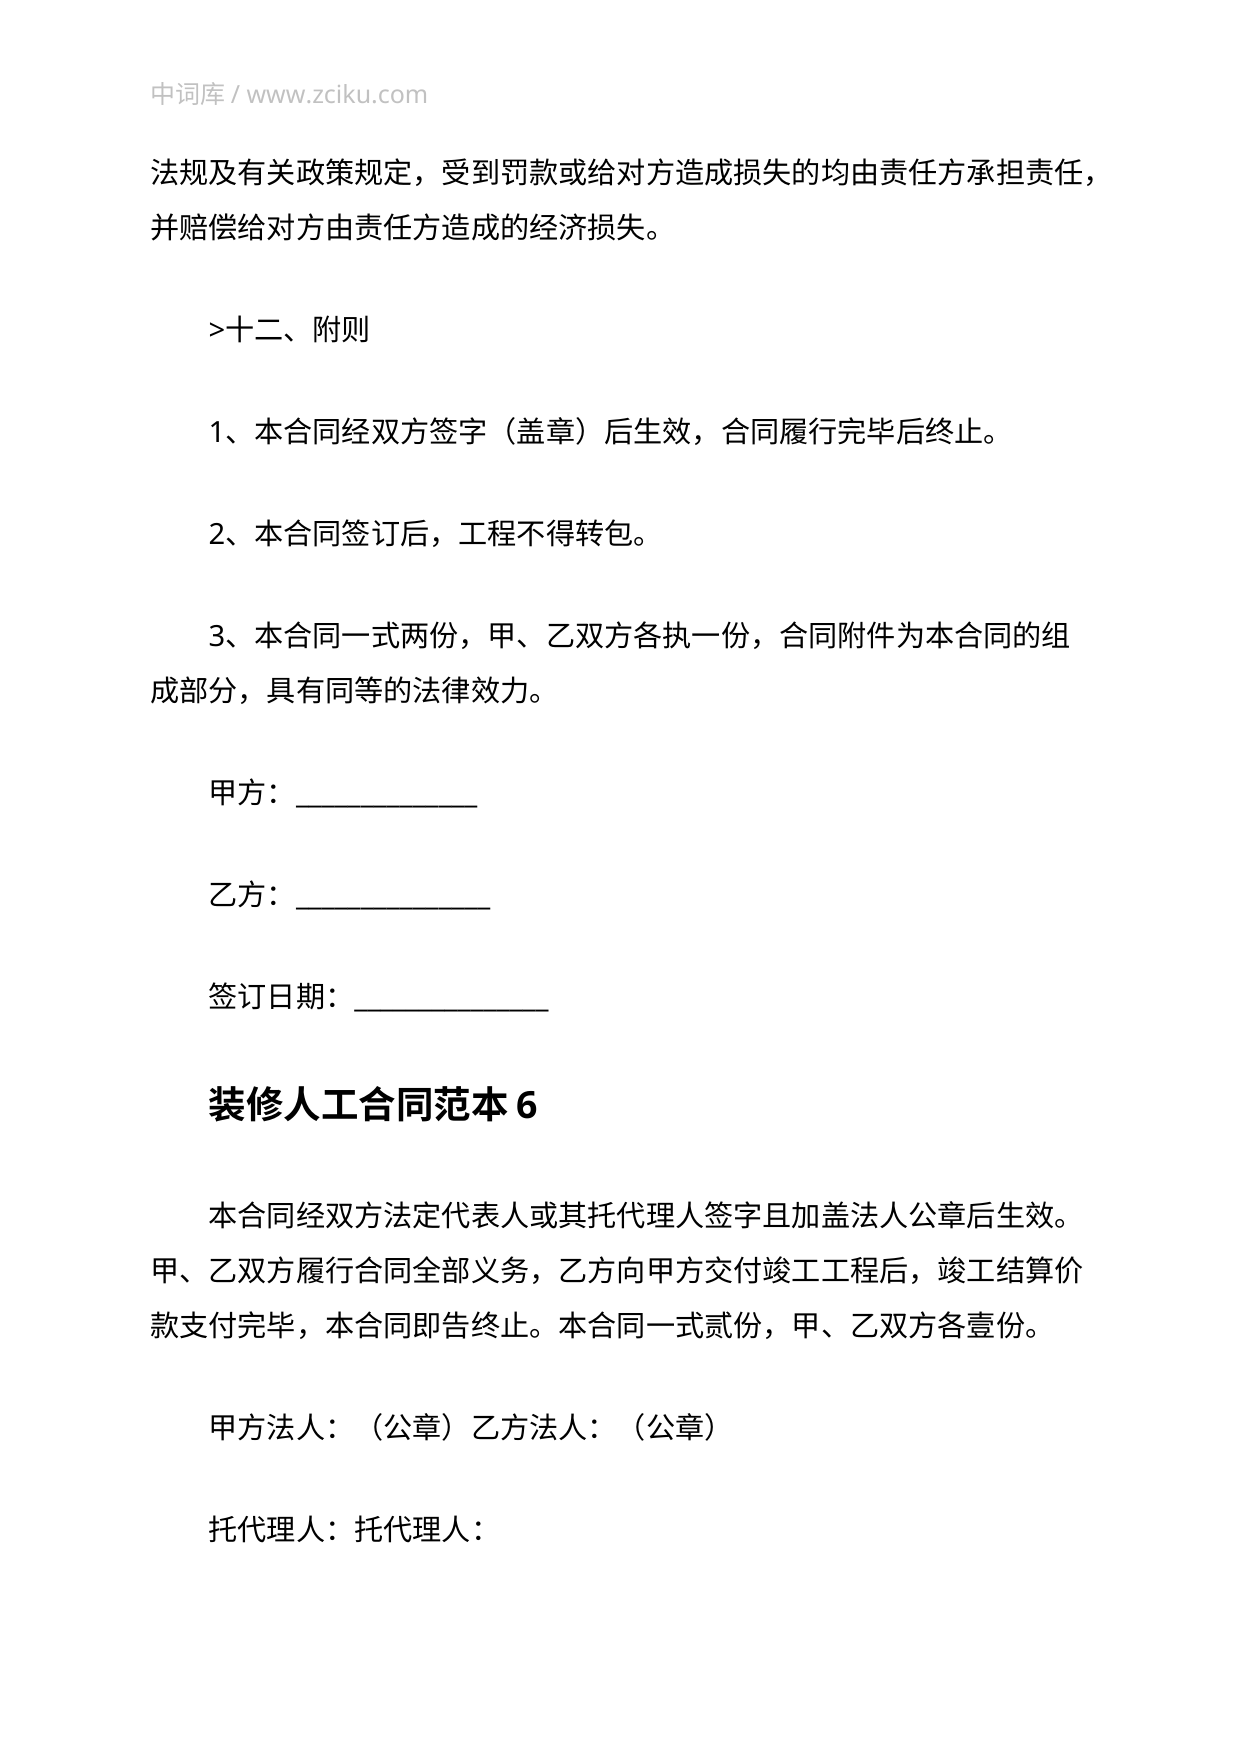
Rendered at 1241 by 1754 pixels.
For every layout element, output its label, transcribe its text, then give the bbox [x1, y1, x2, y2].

text 乙方：_______________ [150, 871, 1090, 914]
text 1、本合同经双方签字（盖章）后生效，合同履行完毕后终止。 [150, 409, 1090, 451]
text 甲方：______________ [150, 769, 1090, 812]
text 签订日期：_______________ [150, 973, 1090, 1016]
text >十二、附则 [150, 307, 1090, 349]
text 本合同经双方法定代表人或其托代理人签字且加盖法人公章后生效。甲、乙双方履行合同全部义务，乙方向甲方交付竣工工程后，竣工结算价款支付完毕，本合同即告终止。本合同一式贰份，甲、乙双方各壹份。 [150, 1193, 1090, 1345]
text 托代理人：托代理人： [150, 1506, 1090, 1548]
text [150, 150, 1090, 247]
text 装修人工合同范本6 [150, 1075, 1090, 1130]
text 3、本合同一式两份，甲、乙双方各执一份，合同附件为本合同的组成部分，具有同等的法律效力。 [150, 613, 1090, 710]
text 2、本合同签订后，工程不得转包。 [150, 511, 1090, 553]
text 甲方法人：（公章）乙方法人：（公章） [150, 1404, 1090, 1447]
